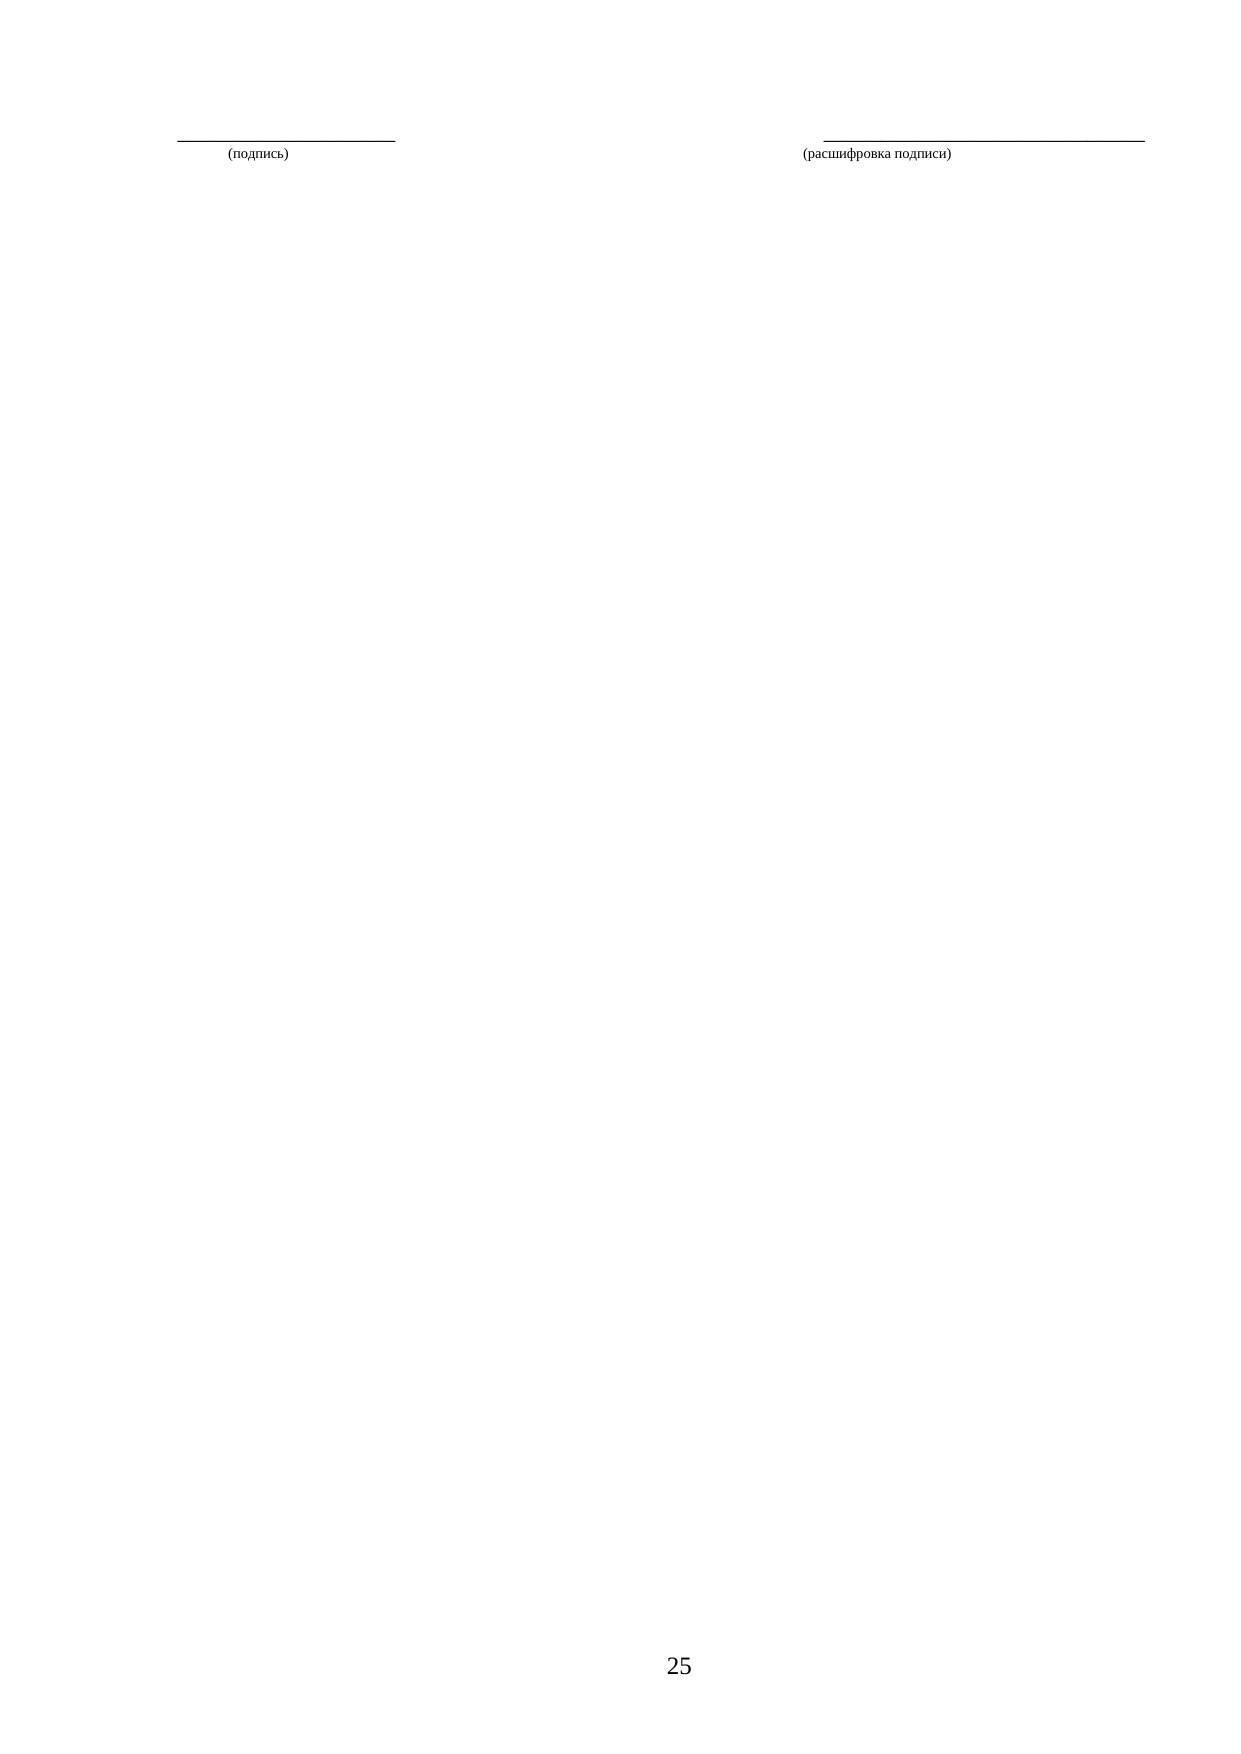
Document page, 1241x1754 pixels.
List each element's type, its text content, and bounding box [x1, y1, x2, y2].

text ___________________ ____________________________ [177, 118, 1181, 144]
text (подпись) (расшифровка подписи) [177, 144, 1181, 173]
